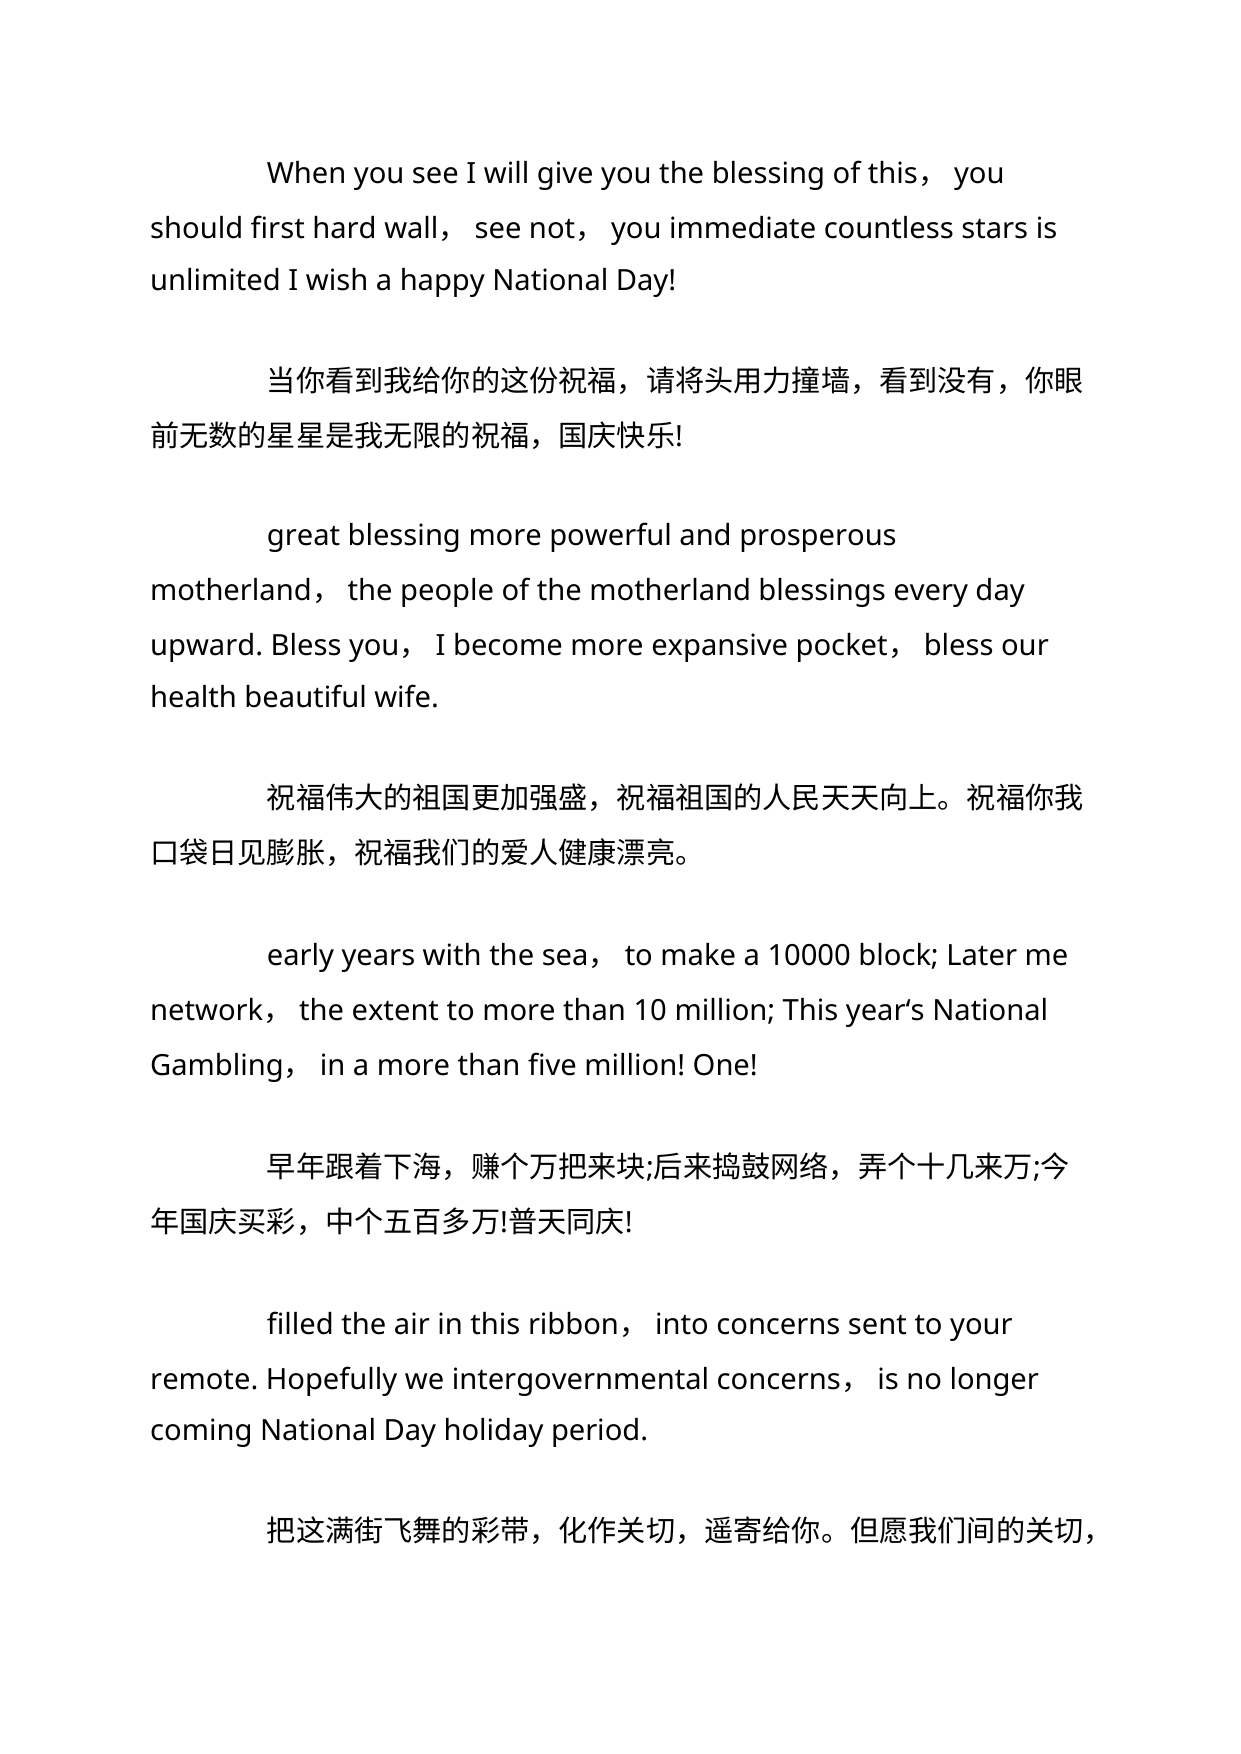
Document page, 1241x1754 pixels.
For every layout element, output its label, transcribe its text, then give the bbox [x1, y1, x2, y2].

text early years with the sea， to make a 10000 block; Later me network， the extent to more than 10 million; This year‘s National Gambling， in a more than five million! One! [150, 931, 1090, 1084]
text great blessing more powerful and prosperous motherland， the people of the motherland blessings every day upward. Bless you， I become more expansive pocket， bless our health beautiful wife. [150, 514, 1090, 716]
text 祝福伟大的祖国更加强盛，祝福祖国的人民天天向上。祝福你我口袋日见膨胀，祝福我们的爱人健康漂亮。 [150, 774, 1090, 872]
text filled the air in this ribbon， into concerns sent to your remote. Hopefully we intergovernmental concerns， is no longer coming National Day holiday period. [150, 1300, 1090, 1449]
text 早年跟着下海，赚个万把来块;后来捣鼓网络，弄个十几来万;今年国庆买彩，中个五百多万!普天同庆! [150, 1143, 1090, 1241]
text 当你看到我给你的这份祝福，请将头用力撞墙，看到没有，你眼前无数的星星是我无限的祝福，国庆快乐! [150, 358, 1090, 455]
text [150, 1508, 1090, 1550]
text When you see I will give you the blessing of this， you should first hard wall， see not， you immediate countless stars is unlimited I wish a happy National Day! [150, 150, 1090, 299]
